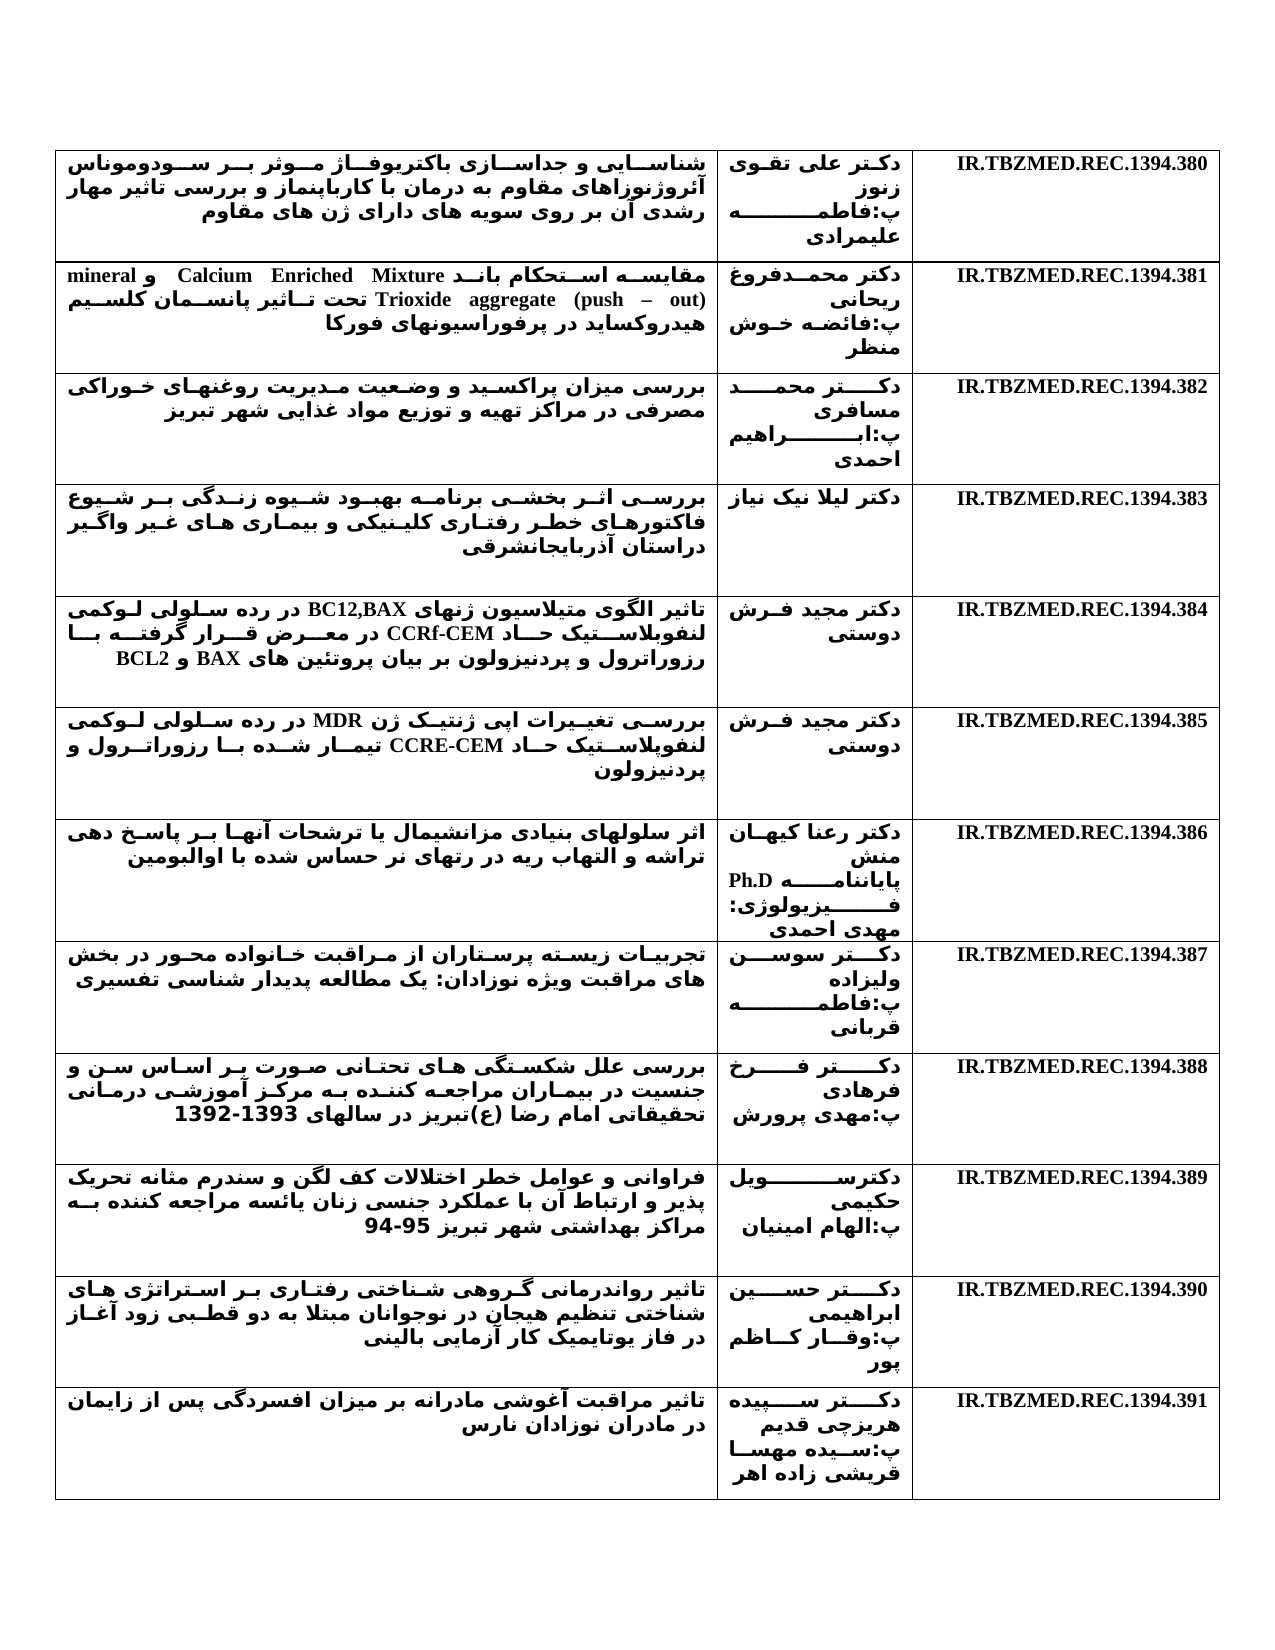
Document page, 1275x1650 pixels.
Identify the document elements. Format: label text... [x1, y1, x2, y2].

table_cell دکتر محمدفروغ ریحانی پ:فائضه خوش منظر [718, 263, 912, 373]
table_cell تاثیر مراقبت آغوشی مادرانه بر میزان افسردگی پس از زایمان در مادران نوزادان نارس [56, 1388, 717, 1498]
table_cell شناسایی و جداسازی باکتریوفاژ موثر بر سودوموناس آئروژنوزاهای مقاوم به درمان با کارباپنماز و بررسی تاثیر مهار رشدی آن بر روی سویه های دارای ژن های مقاوم [56, 151, 717, 261]
table_cell دکتر علی تقوی زنوز پ:فاطمه علیمرادی [718, 151, 912, 261]
table_cell دکتر رعنا کیهان منش پایاننامه Ph.D فیزیولوژی: مهدی احمدی [718, 820, 912, 941]
table_cell IR.TBZMED.REC.1394.387 [913, 942, 1219, 1053]
table_cell دکتر مجید فرش دوستی [718, 708, 912, 819]
table_cell IR.TBZMED.REC.1394.389 [913, 1165, 1219, 1276]
table_cell دکتر فرخ فرهادی پ:مهدی پرورش [718, 1054, 912, 1164]
table_cell بررسی علل شکستگی های تحتانی صورت بر اساس سن و جنسیت در بیماران مراجعه کننده به مرکز آموزشی درمانی تحقیقاتی امام رضا (ع)تبریز در سالهای 1393-1392 [56, 1054, 717, 1164]
table_cell تاثیر رواندرمانی گروهی شناختی رفتاری بر استراتژی های شناختی تنظیم هیجان در نوجوانان مبتلا به دو قطبی زود آغاز در فاز یوتایمیک کار آزمایی بالینی [56, 1277, 717, 1387]
table_cell دکتر سپیده هریزچی قدیم پ:سیده مهسا قریشی زاده اهر [718, 1388, 912, 1498]
table_cell بررسی میزان پراکسید و وضعیت مدیریت روغنهای خوراکی مصرفی در مراکز تهیه و توزیع مواد غذایی شهر تبریز [56, 374, 717, 484]
table_cell دکتر لیلا نیک نیاز [718, 485, 912, 596]
table_cell IR.TBZMED.REC.1394.381 [913, 263, 1219, 373]
table_cell تجربیات زیسته پرستاران از مراقبت خانواده محور در بخش های مراقبت ویژه نوزادان: یک مطالعه پدیدار شناسی تفسیری [56, 942, 717, 1053]
table_cell IR.TBZMED.REC.1394.388 [913, 1054, 1219, 1164]
table_cell IR.TBZMED.REC.1394.380 [913, 151, 1219, 261]
table_cell IR.TBZMED.REC.1394.385 [913, 708, 1219, 819]
table_cell بررسی اثر بخشی برنامه بهبود شیوه زندگی بر شیوع فاکتورهای خطر رفتاری کلینیکی و بیماری های غیر واگیر دراستان آذربایجانشرقی [56, 485, 717, 596]
table_cell IR.TBZMED.REC.1394.386 [913, 820, 1219, 941]
table_cell دکتر سوسن ولیزاده پ:فاطمه قربانی [718, 942, 912, 1053]
table_cell دکتر حسین ابراهیمی پ:وقار کاظم پور [718, 1277, 912, 1387]
table_cell دکتر مجید فرش دوستی [718, 597, 912, 707]
table_cell IR.TBZMED.REC.1394.391 [913, 1388, 1219, 1498]
table_cell فراوانی و عوامل خطر اختلالات کف لگن و سندرم مثانه تحریک پذیر و ارتباط آن با عملکرد جنسی زنان یائسه مراجعه کننده به مراکز بهداشتی شهر تبریز 95-94 [56, 1165, 717, 1276]
table_cell بررسی تغییرات اپی ژنتیک ژن MDR در رده سلولی لوکمی لنفوپلاستیک حاد CCRE-CEM تیمار شده با رزوراترول و پردنیزولون [56, 708, 717, 819]
table_cell تاثیر الگوی متیلاسیون ژنهای BC12,BAX در رده سلولی لوکمی لنفوبلاستیک حاد CCRf-CEM در معرض قرار گرفته با رزوراترول و پردنیزولون بر بیان پروتئین های BAX و BCL2 [56, 597, 717, 707]
table_cell IR.TBZMED.REC.1394.384 [913, 597, 1219, 707]
table_cell دکتر محمد مسافری پ:ابراهیم احمدی [718, 374, 912, 484]
table_cell IR.TBZMED.REC.1394.390 [913, 1277, 1219, 1387]
table_cell مقایسه استحکام باند Calcium Enriched Mixture و mineral Trioxide aggregate (push – out) تحت تاثیر پانسمان کلسیم هیدروکساید در پرفوراسیونهای فورکا [56, 263, 717, 373]
table_cell IR.TBZMED.REC.1394.383 [913, 485, 1219, 596]
table_cell دکترسویل حکیمی پ:الهام امینیان [718, 1165, 912, 1276]
table_cell IR.TBZMED.REC.1394.382 [913, 374, 1219, 484]
table_cell اثر سلولهای بنیادی مزانشیمال یا ترشحات آنها بر پاسخ دهی تراشه و التهاب ریه در رتهای نر حساس شده با اوالبومین [56, 820, 717, 941]
